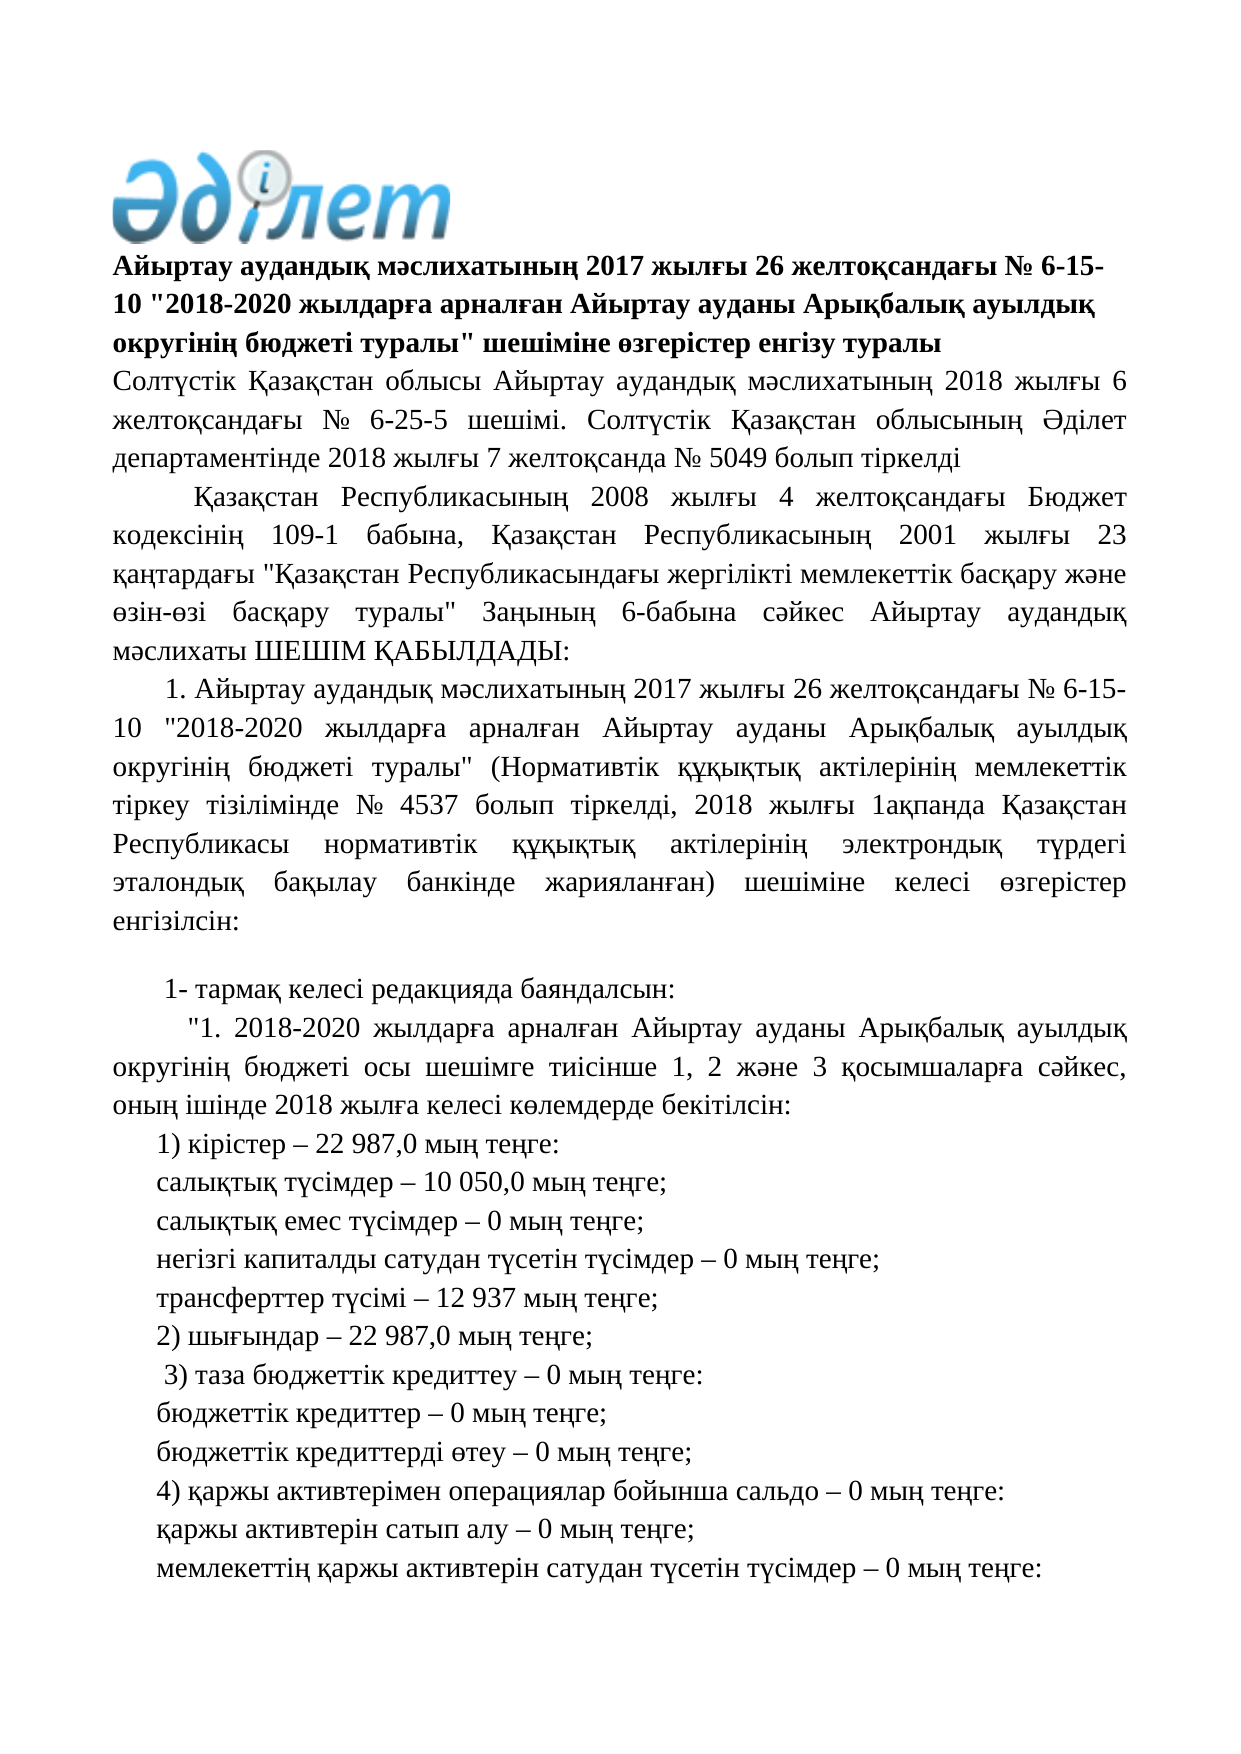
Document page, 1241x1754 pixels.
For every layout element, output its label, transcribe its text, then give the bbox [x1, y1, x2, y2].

text 1- тармақ келесі редакцияда баяндалсын: [112, 972, 1128, 1005]
text салықтық емес түсімдер – 0 мың теңге; [112, 1203, 1128, 1236]
picture [112, 150, 451, 244]
text Солтүстік Қазақстан облысы Айыртау аудандық мәслихатының 2018 жылғы 6 желтоқсандағы № 6-25-5 шешімі. Солтүстік Қазақстан облысының Әділет департаментінде 2018 жылғы 7 желтоқсанда № 5049 болып тіркелді [112, 363, 1128, 474]
text 3) таза бюджеттік кредиттеу – 0 мың теңге: [112, 1357, 1128, 1391]
text негізгі капиталды сатудан түсетін түсімдер – 0 мың теңге; [112, 1241, 1128, 1275]
text трансферттер түсімі – 12 937 мың теңге; [112, 1280, 1128, 1313]
text бюджеттік кредиттерді өтеу – 0 мың теңге; [112, 1434, 1128, 1468]
text мемлекеттің қаржы активтерін сатудан түсетін түсімдер – 0 мың теңге: [112, 1550, 1128, 1583]
text 4) қаржы активтерімен операциялар бойынша сальдо – 0 мың теңге: [112, 1473, 1128, 1506]
text 1) кірістер – 22 987,0 мың теңге: [112, 1126, 1128, 1159]
text 2) шығындар – 22 987,0 мың теңге; [112, 1318, 1128, 1352]
text бюджеттік кредиттер – 0 мың теңге; [112, 1396, 1128, 1429]
text салықтық түсімдер – 10 050,0 мың теңге; [112, 1164, 1128, 1198]
text Қазақстан Республикасының 2008 жылғы 4 желтоқсандағы Бюджет кодексінің 109-1 бабына, Қазақстан Республикасының 2001 жылғы 23 қаңтардағы "Қазақстан Республикасындағы жергілікті мемлекеттік басқару және өзін-өзі басқару туралы" Заңының 6-бабына сәйкес Айыртау аудандық мәслихаты ШЕШІМ ҚАБЫЛДАДЫ: [112, 479, 1128, 667]
text қаржы активтерін сатып алу – 0 мың теңге; [112, 1511, 1128, 1545]
text 1. Айыртау аудандық мәслихатының 2017 жылғы 26 желтоқсандағы № 6-15-10 "2018-2020 жылдарға арналған Айыртау ауданы Арықбалық ауылдық округінің бюджеті туралы" (Нормативтік құқықтық актілерінің мемлекеттік тіркеу тізілімінде № 4537 болып тіркелді, 2018 жылғы 1ақпанда Қазақстан Республикасы нормативтік құқықтық актілерінің электрондық түрдегі эталондық бақылау банкінде жарияланған) шешіміне келесі өзгерістер енгізілсін: [112, 672, 1128, 936]
text "1. 2018-2020 жылдарға арналған Айыртау ауданы Арықбалық ауылдық округінің бюджеті осы шешімге тиісінше 1, 2 және 3 қосымшаларға сәйкес, оның ішінде 2018 жылға келесі көлемдерде бекітілсін: [112, 1010, 1128, 1121]
text Айыртау аудандық мәслихатының 2017 жылғы 26 желтоқсандағы № 6-15-10 "2018-2020 жылдарға арналған Айыртау ауданы Арықбалық ауылдық округінің бюджеті туралы" шешіміне өзгерістер енгізу туралы [112, 248, 1128, 358]
